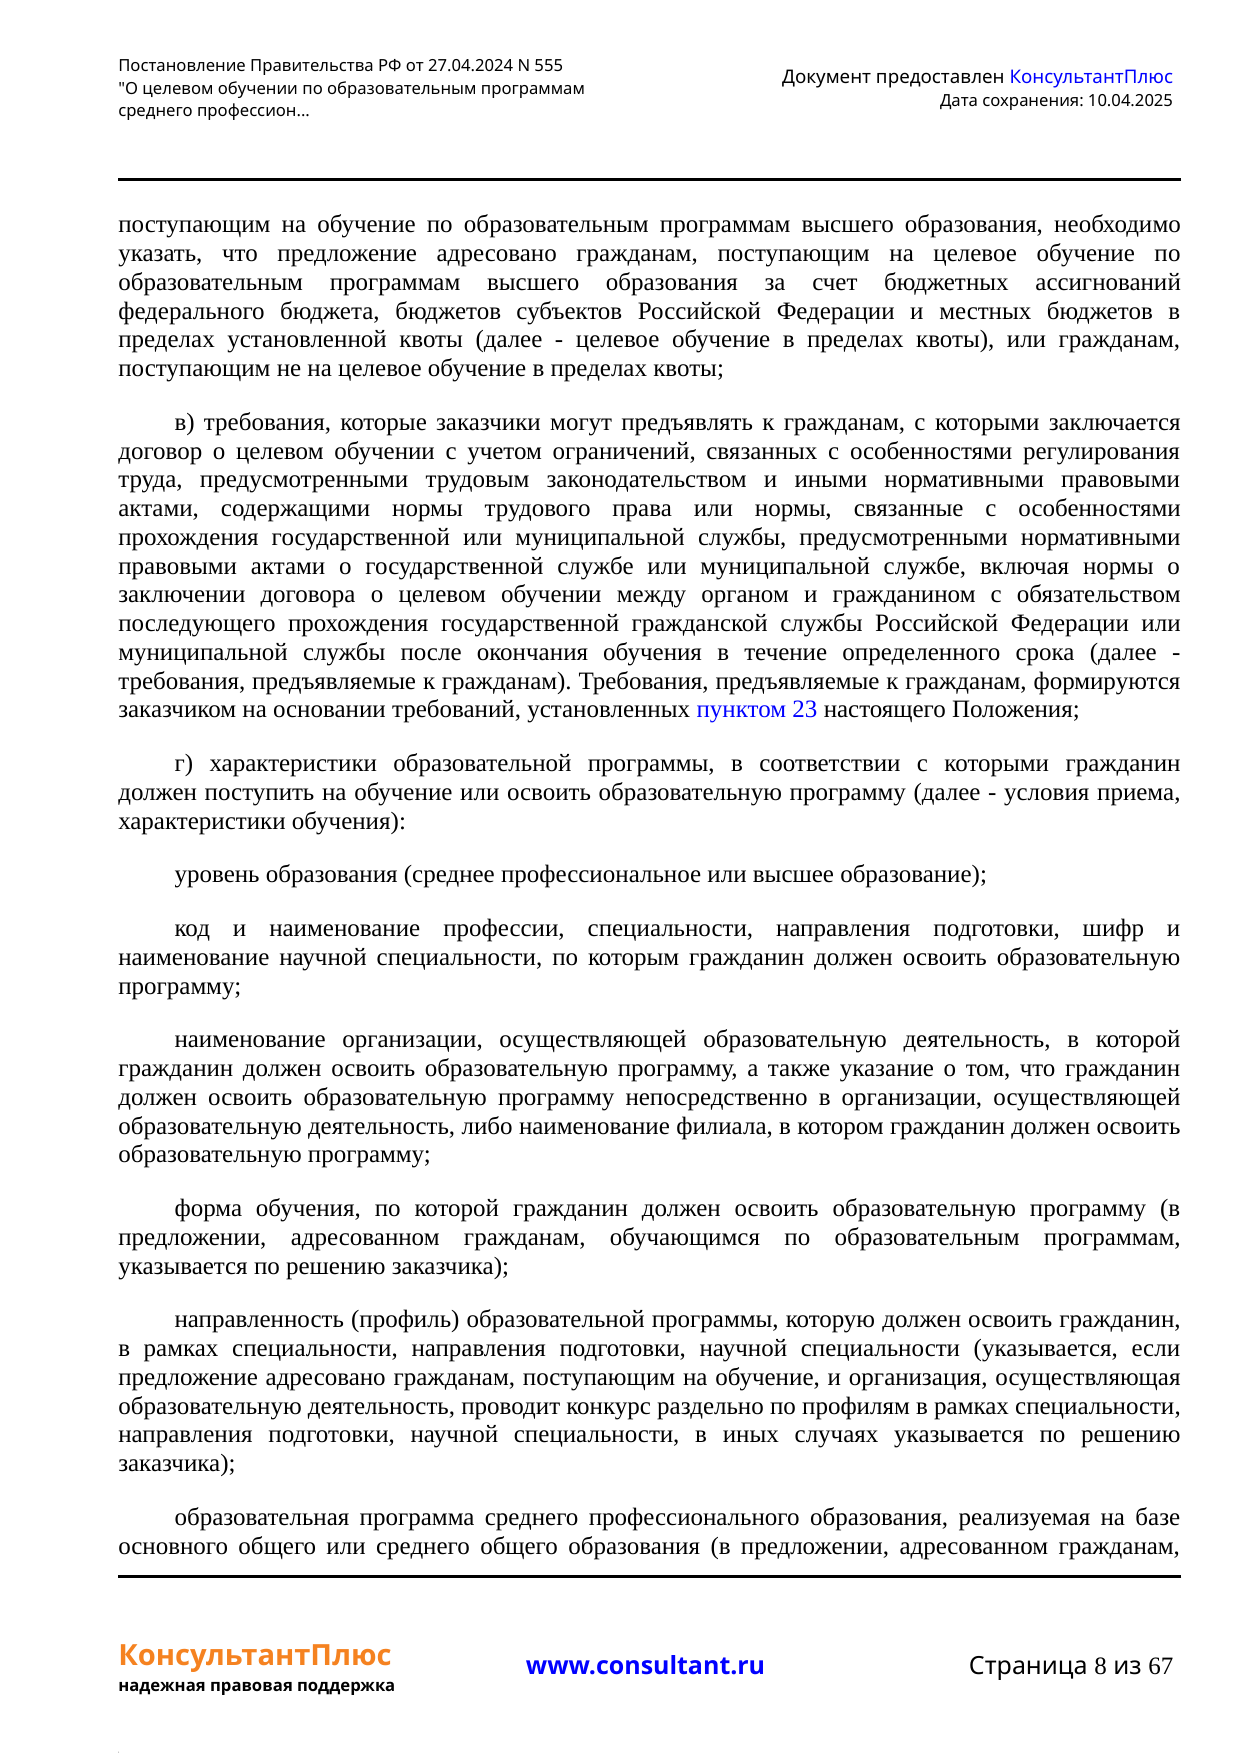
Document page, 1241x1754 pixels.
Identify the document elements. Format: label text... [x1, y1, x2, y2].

text наименование организации, осуществляющей образовательную деятельность, в которой гражданин должен освоить образовательную программу, а также указание о том, что гражданин должен освоить образовательную программу непосредственно в организации, осуществляющей образовательную деятельность, либо наименование филиала, в котором гражданин должен освоить образовательную программу; [118, 1024, 1181, 1168]
text форма обучения, по которой гражданин должен освоить образовательную программу (в предложении, адресованном гражданам, обучающимся по образовательным программам, указывается по решению заказчика); [118, 1193, 1181, 1279]
text уровень образования (среднее профессиональное или высшее образование); [118, 859, 1181, 888]
text направленность (профиль) образовательной программы, которую должен освоить гражданин, в рамках специальности, направления подготовки, научной специальности (указывается, если предложение адресовано гражданам, поступающим на обучение, и организация, осуществляющая образовательную деятельность, проводит конкурс раздельно по профилям в рамках специальности, направления подготовки, научной специальности, в иных случаях указывается по решению заказчика); [118, 1304, 1181, 1477]
text в) требования, которые заказчики могут предъявлять к гражданам, с которыми заключается договор о целевом обучении с учетом ограничений, связанных с особенностями регулирования труда, предусмотренными трудовым законодательством и иными нормативными правовыми актами, содержащими нормы трудового права или нормы, связанные с особенностями прохождения государственной или муниципальной службы, предусмотренными нормативными правовыми актами о государственной службе или муниципальной службе, включая нормы о заключении договора о целевом обучении между органом и гражданином с обязательством последующего прохождения государственной гражданской службы Российской Федерации или муниципальной службы после окончания обучения в течение определенного срока (далее - требования, предъявляемые к гражданам). Требования, предъявляемые к гражданам, формируются заказчиком на основании требований, установленных пунктом 23 настоящего Положения; [118, 407, 1181, 723]
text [118, 1502, 1181, 1559]
text код и наименование профессии, специальности, направления подготовки, шифр и наименование научной специальности, по которым гражданин должен освоить образовательную программу; [118, 913, 1181, 999]
text г) характеристики образовательной программы, в соответствии с которыми гражданин должен поступить на обучение или освоить образовательную программу (далее - условия приема, характеристики обучения): [118, 748, 1181, 834]
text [118, 209, 1181, 382]
